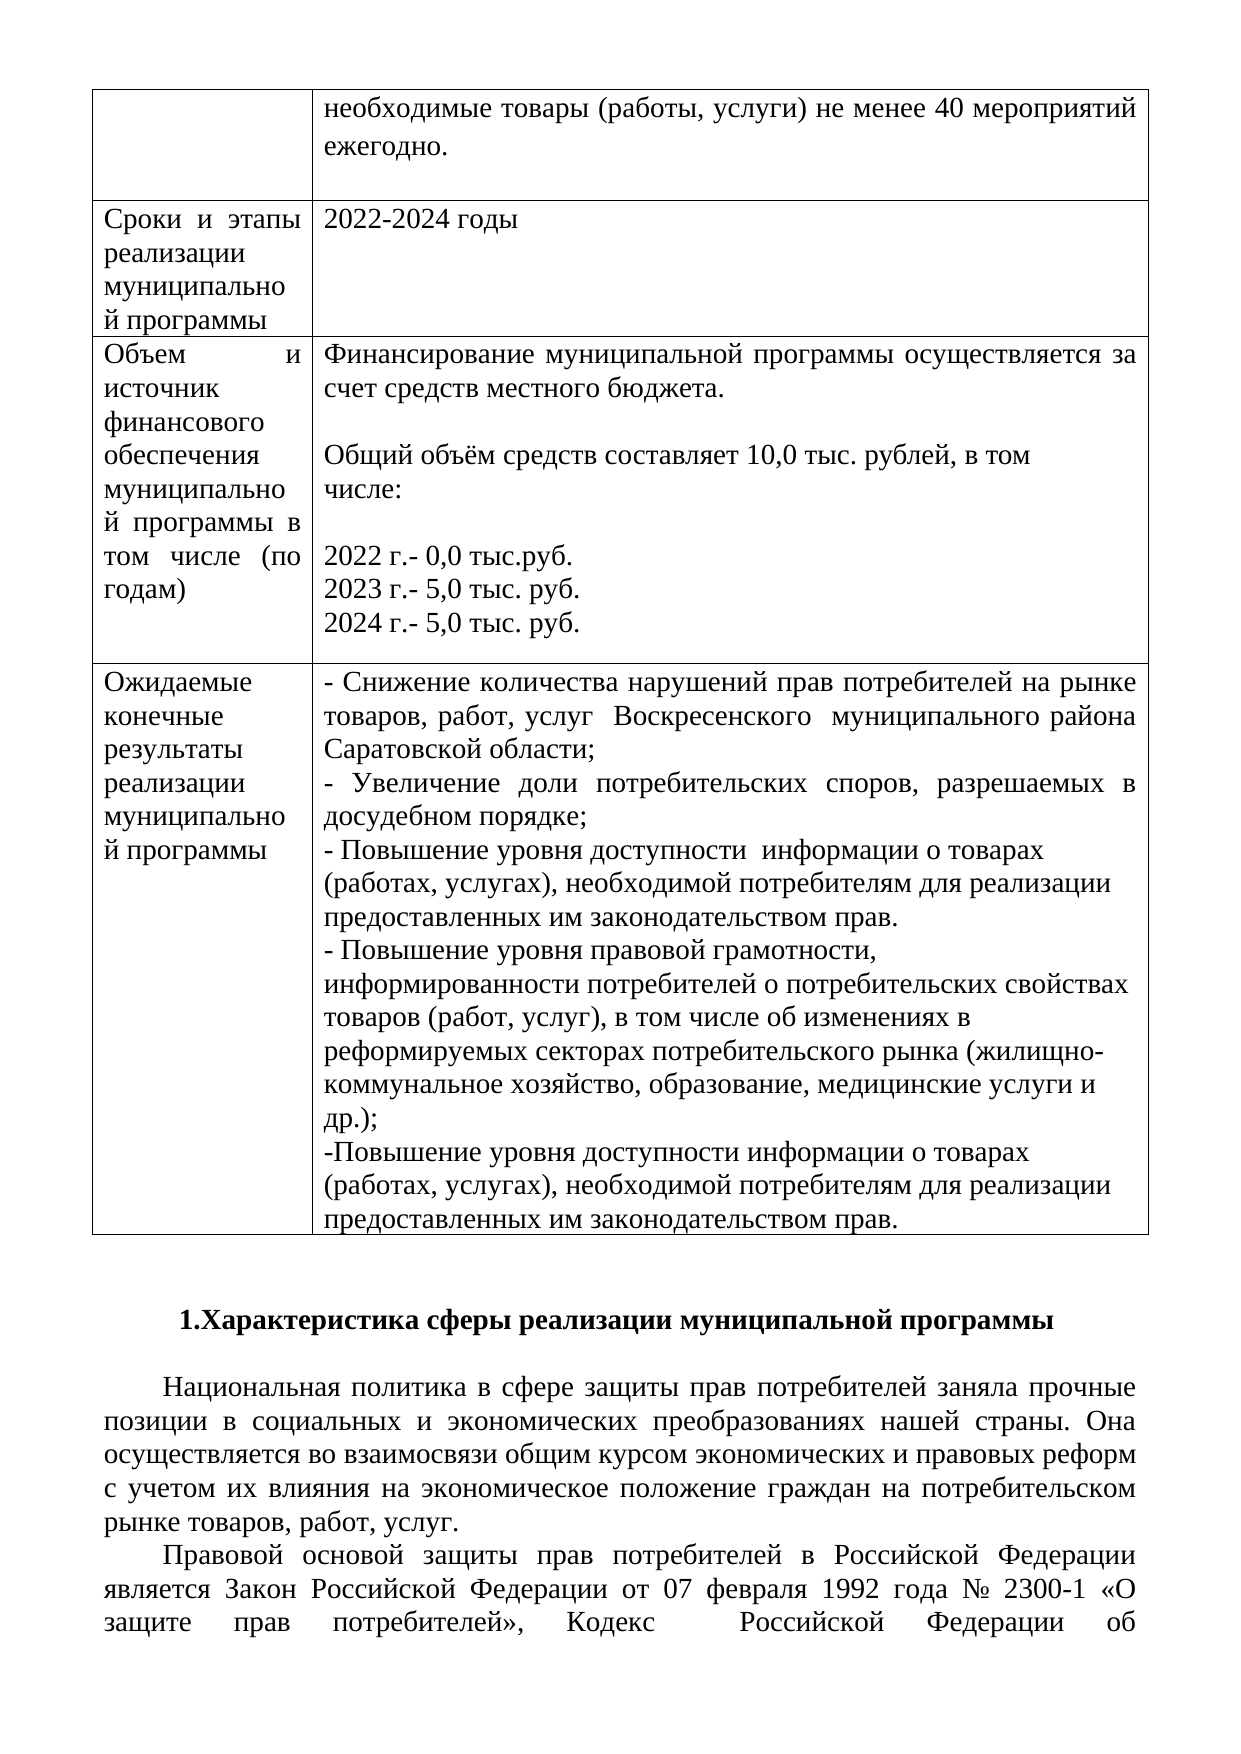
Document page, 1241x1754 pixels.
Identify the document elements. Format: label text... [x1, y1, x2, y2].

table_cell Сроки и этапы реализации муниципальной программы [93, 201, 312, 336]
table_cell 2022-2024 годы [313, 201, 1148, 336]
table_cell - Снижение количества нарушений прав потребителей на рынке товаров, работ, услуг Воскресенского муниципального района Саратовской области; - Увеличение доли потребительских споров, разрешаемых в досудебном порядке; - Повышение уровня доступности информации о товарах (работах, услугах), необходимой потребителям для реализации предоставленных им законодательством прав. - Повышение уровня правовой грамотности, информированности потребителей о потребительских свойствах товаров (работ, услуг), в том числе об изменениях в реформируемых секторах потребительского рынка (жилищно-коммунальное хозяйство, образование, медицинские услуги и др.); -Повышение уровня доступности информации о товарах (работах, услугах), необходимой потребителям для реализации предоставленных им законодательством прав. [313, 664, 1148, 1234]
table_cell Финансирование муниципальной программы осуществляется за счет средств местного бюджета. Общий объём средств составляет 10,0 тыс. рублей, в том числе: 2022 г.- 0,0 тыс.руб. 2023 г.- 5,0 тыс. руб. 2024 г.- 5,0 тыс. руб. [313, 337, 1148, 663]
text Национальная политика в сфере защиты прав потребителей заняла прочные позиции в социальных и экономических преобразованиях нашей страны. Она осуществляется во взаимосвязи общим курсом экономических и правовых реформ с учетом их влияния на экономическое положение граждан на потребительском рынке товаров, работ, услуг. [103, 1369, 1137, 1537]
table_cell Объем и источник финансового обеспечения муниципальной программы в том числе (по годам) [93, 337, 312, 663]
table_cell Ожидаемые конечные результаты реализации муниципальной программы [93, 664, 312, 1234]
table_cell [93, 90, 312, 200]
text 1.Характеристика сферы реализации муниципальной программы [178, 1302, 1137, 1336]
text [103, 1537, 1137, 1638]
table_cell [313, 90, 1148, 200]
